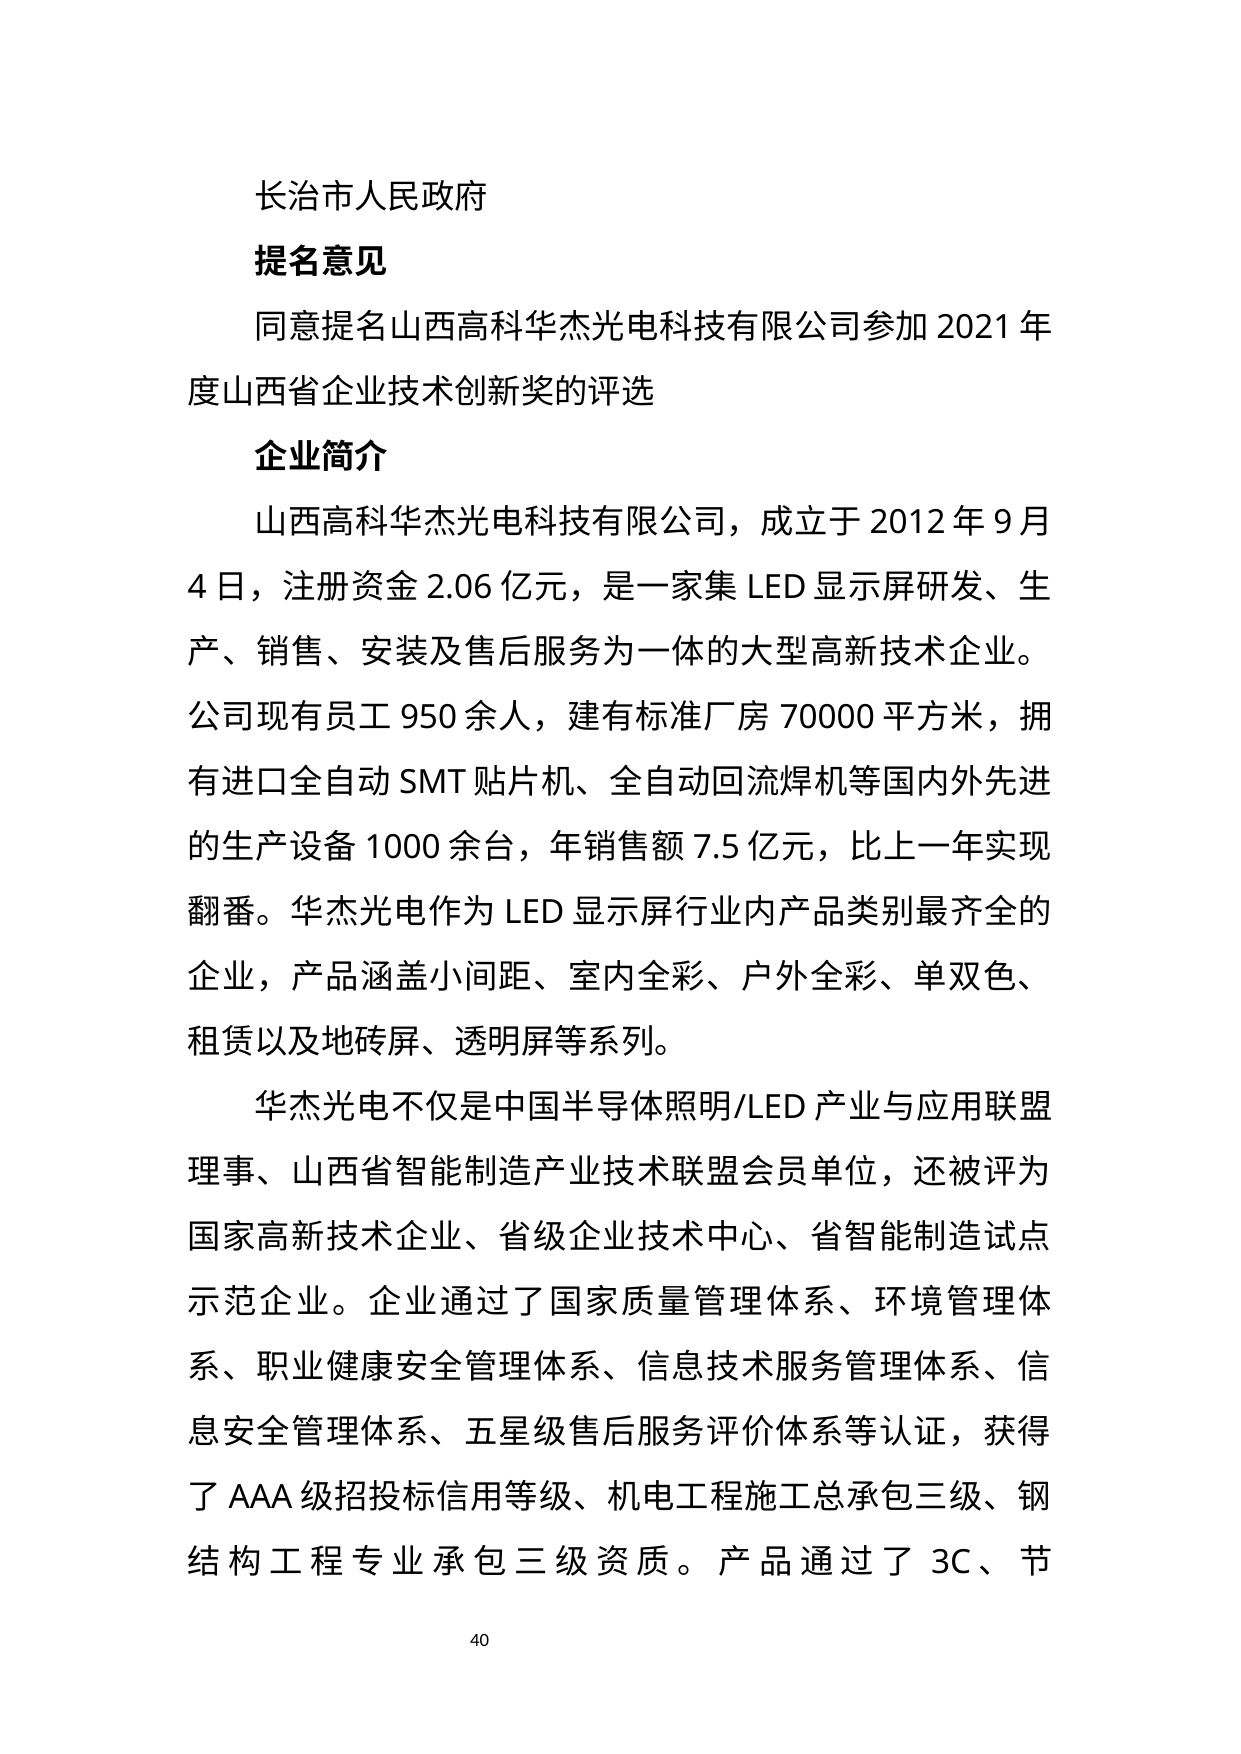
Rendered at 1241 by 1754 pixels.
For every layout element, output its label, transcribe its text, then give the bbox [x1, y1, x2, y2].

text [187, 1072, 1053, 1592]
text 山西高科华杰光电科技有限公司，成立于2012年9月4日，注册资金2.06亿元，是一家集LED显示屏研发、生产、销售、安装及售后服务为一体的大型高新技术企业。公司现有员工950余人，建有标准厂房70000平方米，拥有进口全自动SMT贴片机、全自动回流焊机等国内外先进的生产设备1000余台，年销售额7.5亿元，比上一年实现翻番。华杰光电作为LED显示屏行业内产品类别最齐全的企业，产品涵盖小间距、室内全彩、户外全彩、单双色、租赁以及地砖屏、透明屏等系列。 [187, 487, 1053, 1072]
text 提名意见 [187, 227, 1053, 292]
text 同意提名山西高科华杰光电科技有限公司参加2021年度山西省企业技术创新奖的评选 [187, 292, 1053, 422]
text 企业简介 [187, 422, 1053, 487]
text 长治市人民政府 [187, 162, 1053, 227]
